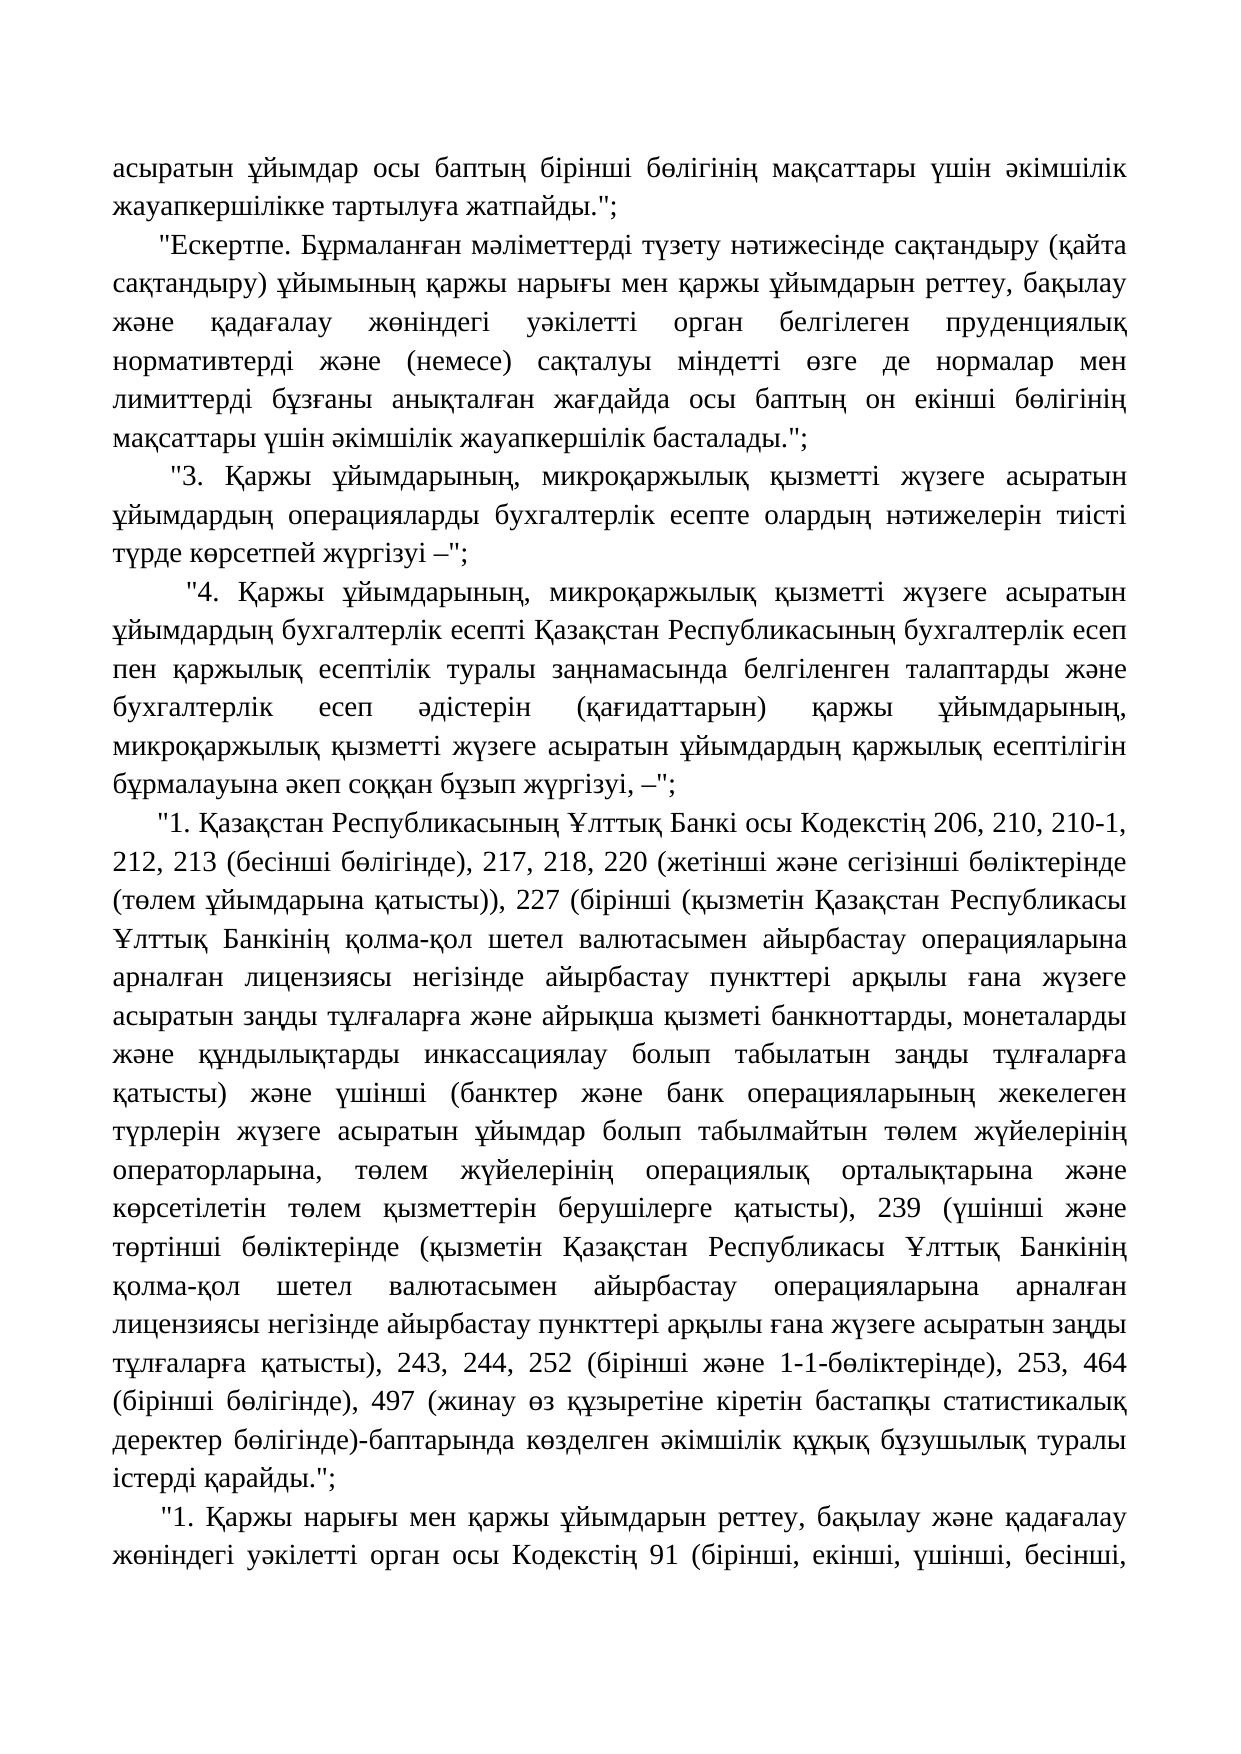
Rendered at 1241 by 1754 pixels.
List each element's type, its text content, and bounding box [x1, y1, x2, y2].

text "4. Қаржы ұйымдарының, микроқаржылық қызметті жүзеге асыратын ұйымдардың бухгалтерлiк есепті Қазақстан Республикасының бухгалтерлiк есеп пен қаржылық есептілік туралы заңнамасында белгіленген талаптарды және бухгалтерлік есеп әдістерін (қағидаттарын) қаржы ұйымдарының, микроқаржылық қызметті жүзеге асыратын ұйымдардың қаржылық есептілігін бұрмалауына әкеп соққан бұзып жүргізуі, –"; [112, 574, 1128, 800]
text "3. Қаржы ұйымдарының, микроқаржылық қызметті жүзеге асыратын ұйымдардың операцияларды бухгалтерлік есепте олардың нәтижелерін тиісті түрде көрсетпей жүргізуі –"; [112, 458, 1128, 569]
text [112, 1499, 1128, 1571]
text "1. Қазақстан Республикасының Ұлттық Банкi осы Кодекстiң 206, 210, 210-1, 212, 213 (бесінші бөлігінде), 217, 218, 220 (жетінші және сегізінші бөліктерінде (төлем ұйымдарына қатысты)), 227 (бірінші (қызметін Қазақстан Республикасы Ұлттық Банкінің қолма-қол шетел валютасымен айырбастау операцияларына арналған лицензиясы негізінде айырбастау пункттері арқылы ғана жүзеге асыратын заңды тұлғаларға және айрықша қызметі банкноттарды, монеталарды және құндылықтарды инкассациялау болып табылатын заңды тұлғаларға қатысты) және үшінші (банктер және банк операцияларының жекелеген түрлерін жүзеге асыратын ұйымдар болып табылмайтын төлем жүйелерінің операторларына, төлем жүйелерінің операциялық орталықтарына және көрсетілетін төлем қызметтерін берушілерге қатысты), 239 (үшінші және төртінші бөліктерінде (қызметін Қазақстан Республикасы Ұлттық Банкінің қолма-қол шетел валютасымен айырбастау операцияларына арналған лицензиясы негізінде айырбастау пункттері арқылы ғана жүзеге асыратын заңды тұлғаларға қатысты), 243, 244, 252 (бірінші және 1-1-бөліктерінде), 253, 464 (бірінші бөлігінде), 497 (жинау өз құзыретiне кіретін бастапқы статистикалық деректер бөлiгiнде)-баптарында көзделген әкiмшiлiк құқық бұзушылық туралы iстердi қарайды."; [112, 805, 1128, 1494]
text "Ескертпе. Бұрмаланған мәліметтерді түзету нәтижесінде сақтандыру (қайта сақтандыру) ұйымының қаржы нарығы мен қаржы ұйымдарын реттеу, бақылау және қадағалау жөніндегі уәкілетті орган белгілеген пруденциялық нормативтерді және (немесе) сақталуы міндетті өзге де нормалар мен лимиттерді бұзғаны анықталған жағдайда осы баптың он екінші бөлігінің мақсаттары үшін әкімшілік жауапкершілік басталады."; [112, 227, 1128, 453]
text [112, 150, 1128, 222]
